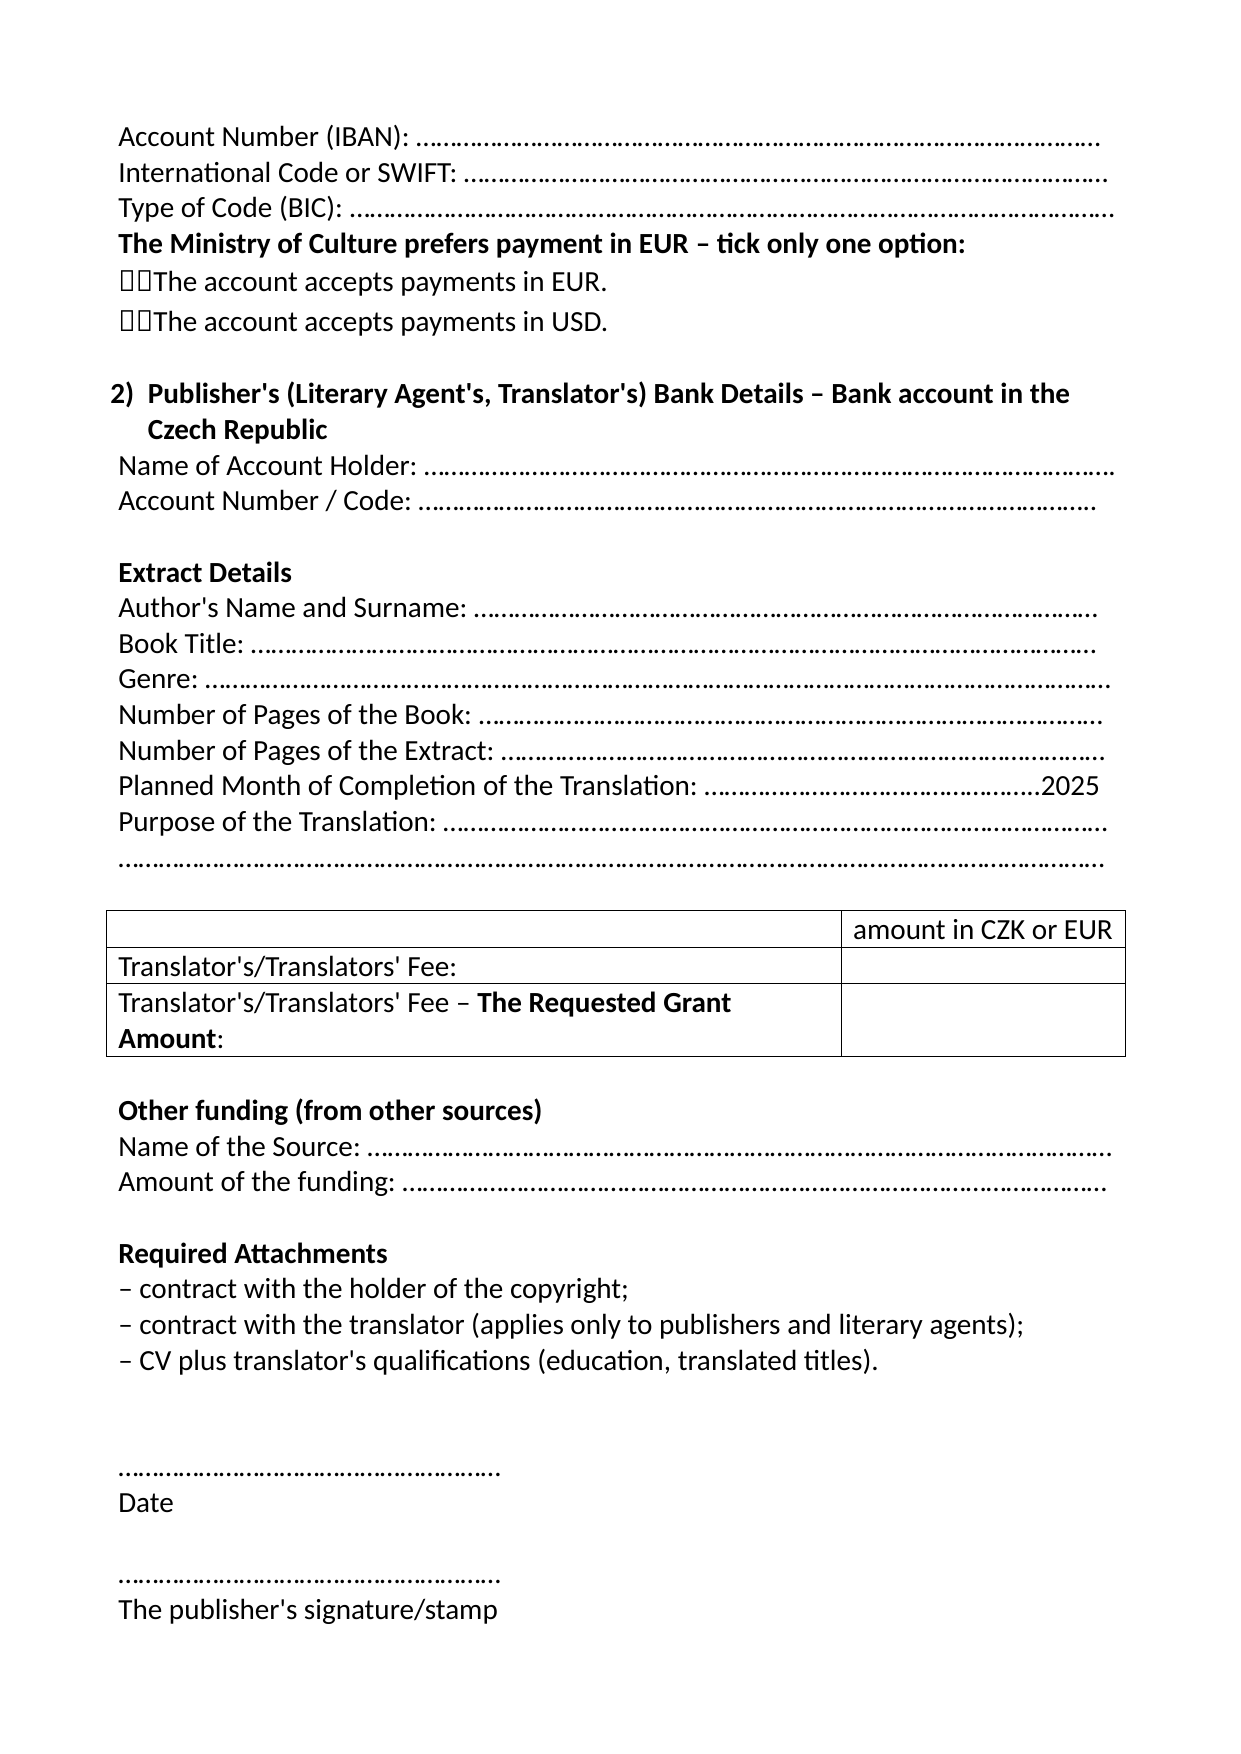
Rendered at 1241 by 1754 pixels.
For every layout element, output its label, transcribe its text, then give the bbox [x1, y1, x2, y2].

text Type of Code (BIC): …………………………………………………………………………………………………… [118, 189, 1122, 225]
text Planned Month of Completion of the Translation: …………………………………………..2025 [118, 767, 1122, 803]
text Purpose of the Translation: ……………………………………………………………………………………… [118, 803, 1122, 839]
table_header amount in CZK or EUR [842, 911, 1125, 947]
table_header [107, 911, 841, 947]
text Author's Name and Surname: ………………………………………………………………………………… [118, 589, 1122, 625]
text – contract with the holder of the copyright; [118, 1270, 1122, 1306]
text – contract with the translator (applies only to publishers and literary agents); [118, 1306, 1122, 1342]
text ………………………………………………… [118, 1555, 1122, 1591]
text Other funding (from other sources) [118, 1092, 1122, 1128]
text Name of the Source: ………………………………………………………………………………………………… [118, 1128, 1122, 1163]
text Number of Pages of the Book: ………………………………………………………………………………… [118, 696, 1122, 732]
text Book Title: ……………………………………………………………………………………………………………… [118, 625, 1122, 661]
text International Code or SWIFT: …………………………………………………………………………………… [118, 154, 1122, 189]
text The Ministry of Culture prefers payment in EUR – tick only one option: [118, 225, 1122, 261]
table_cell [842, 948, 1125, 983]
text The account accepts payments in EUR. [118, 261, 1122, 300]
text Genre: ……………………………………………………………………………………………………………………… [118, 661, 1122, 696]
text Extract Details [118, 554, 1122, 589]
table_cell Translator's/Translators' Fee: [107, 948, 841, 983]
text Required Attachments [118, 1235, 1122, 1270]
list Publisher's (Literary Agent's, Translator's) Bank Details – Bank account in the Czech Republic [110, 376, 1122, 447]
table_cell [842, 984, 1125, 1056]
text Account Number (IBAN): ………………………………………………………………………………………… [118, 118, 1122, 154]
text Amount of the funding: …………………………………………………………………………………………… [118, 1163, 1122, 1199]
text Account Number / Code: ……………………………………………………………………………………….. [118, 482, 1122, 518]
text – CV plus translator's qualifications (education, translated titles). [118, 1342, 1122, 1377]
text Name of Account Holder: …………………………………………………………………………………………. [118, 447, 1122, 482]
text ………………………………………………………………………………………………………………………………… [118, 839, 1122, 874]
text ………………………………………………… [118, 1448, 1122, 1484]
text The account accepts payments in USD. [118, 300, 1122, 340]
text Number of Pages of the Extract: ……………………………………………………………………………… [118, 732, 1122, 767]
table_cell Translator's/Translators' Fee – The Requested Grant Amount: [107, 984, 841, 1056]
text The publisher's signature/stamp [118, 1591, 1122, 1627]
text Date [118, 1484, 1122, 1520]
